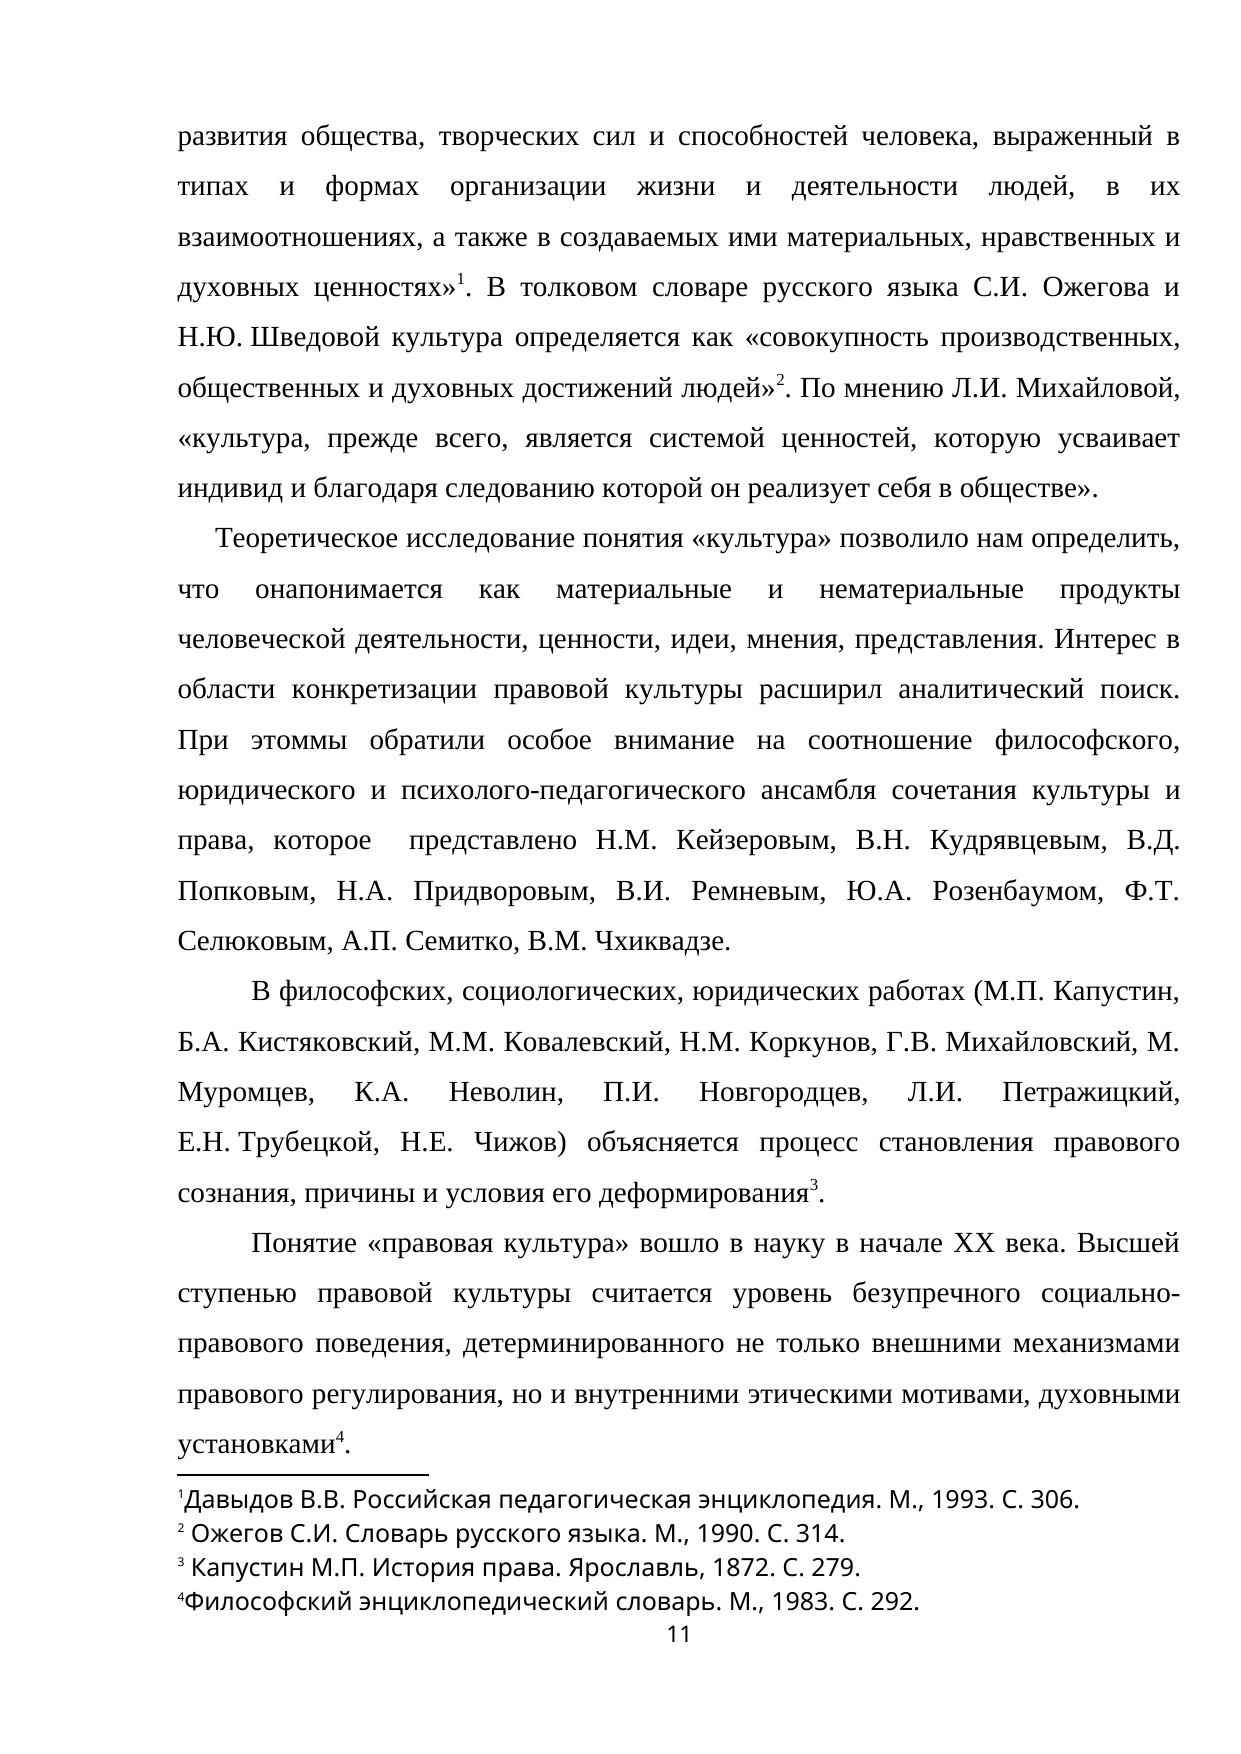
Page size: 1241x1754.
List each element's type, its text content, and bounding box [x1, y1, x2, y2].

text Понятие «правовая культура» вошло в науку в начале XX века. Высшей ступенью правовой культуры считается уровень безупречного социально-правового поведения, детерминированного не только внешними механизмами правового регулирования, но и внутренними этическими мотивами, духовными установками. [177, 1225, 1181, 1460]
text Теоретическое исследование понятия «культура» позволило нам определить, что онапонимается как материальные и нематериальные продукты человеческой деятельности, ценности, идеи, мнения, представления. Интерес в области конкретизации правовой культуры расширил аналитический поиск. При этоммы обратили особое внимание на соотношение философского, юридического и психолого-педагогического ансамбля сочетания культуры и права, которое представлено Н.М. Кейзеровым, В.Н. Кудрявцевым, В.Д. Попковым, Н.А. Придворовым, В.И. Ремневым, Ю.А. Розенбаумом, Ф.Т. Селюковым, А.П. Семитко, В.М. Чхиквадзе. [177, 521, 1181, 957]
text В философских, социологических, юридических работах (М.П. Капустин, Б.А. Кистяковский, М.М. Ковалевский, Н.М. Коркунов, Г.В. Михайловский, М. Муромцев, К.А. Неволин, П.И. Новгородцев, Л.И. Петражицкий, Е.Н. Трубецкой, Н.Е. Чижов) объясняется процесс становления правового сознания, причины и условия его деформирования. [177, 973, 1181, 1208]
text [177, 118, 1181, 504]
